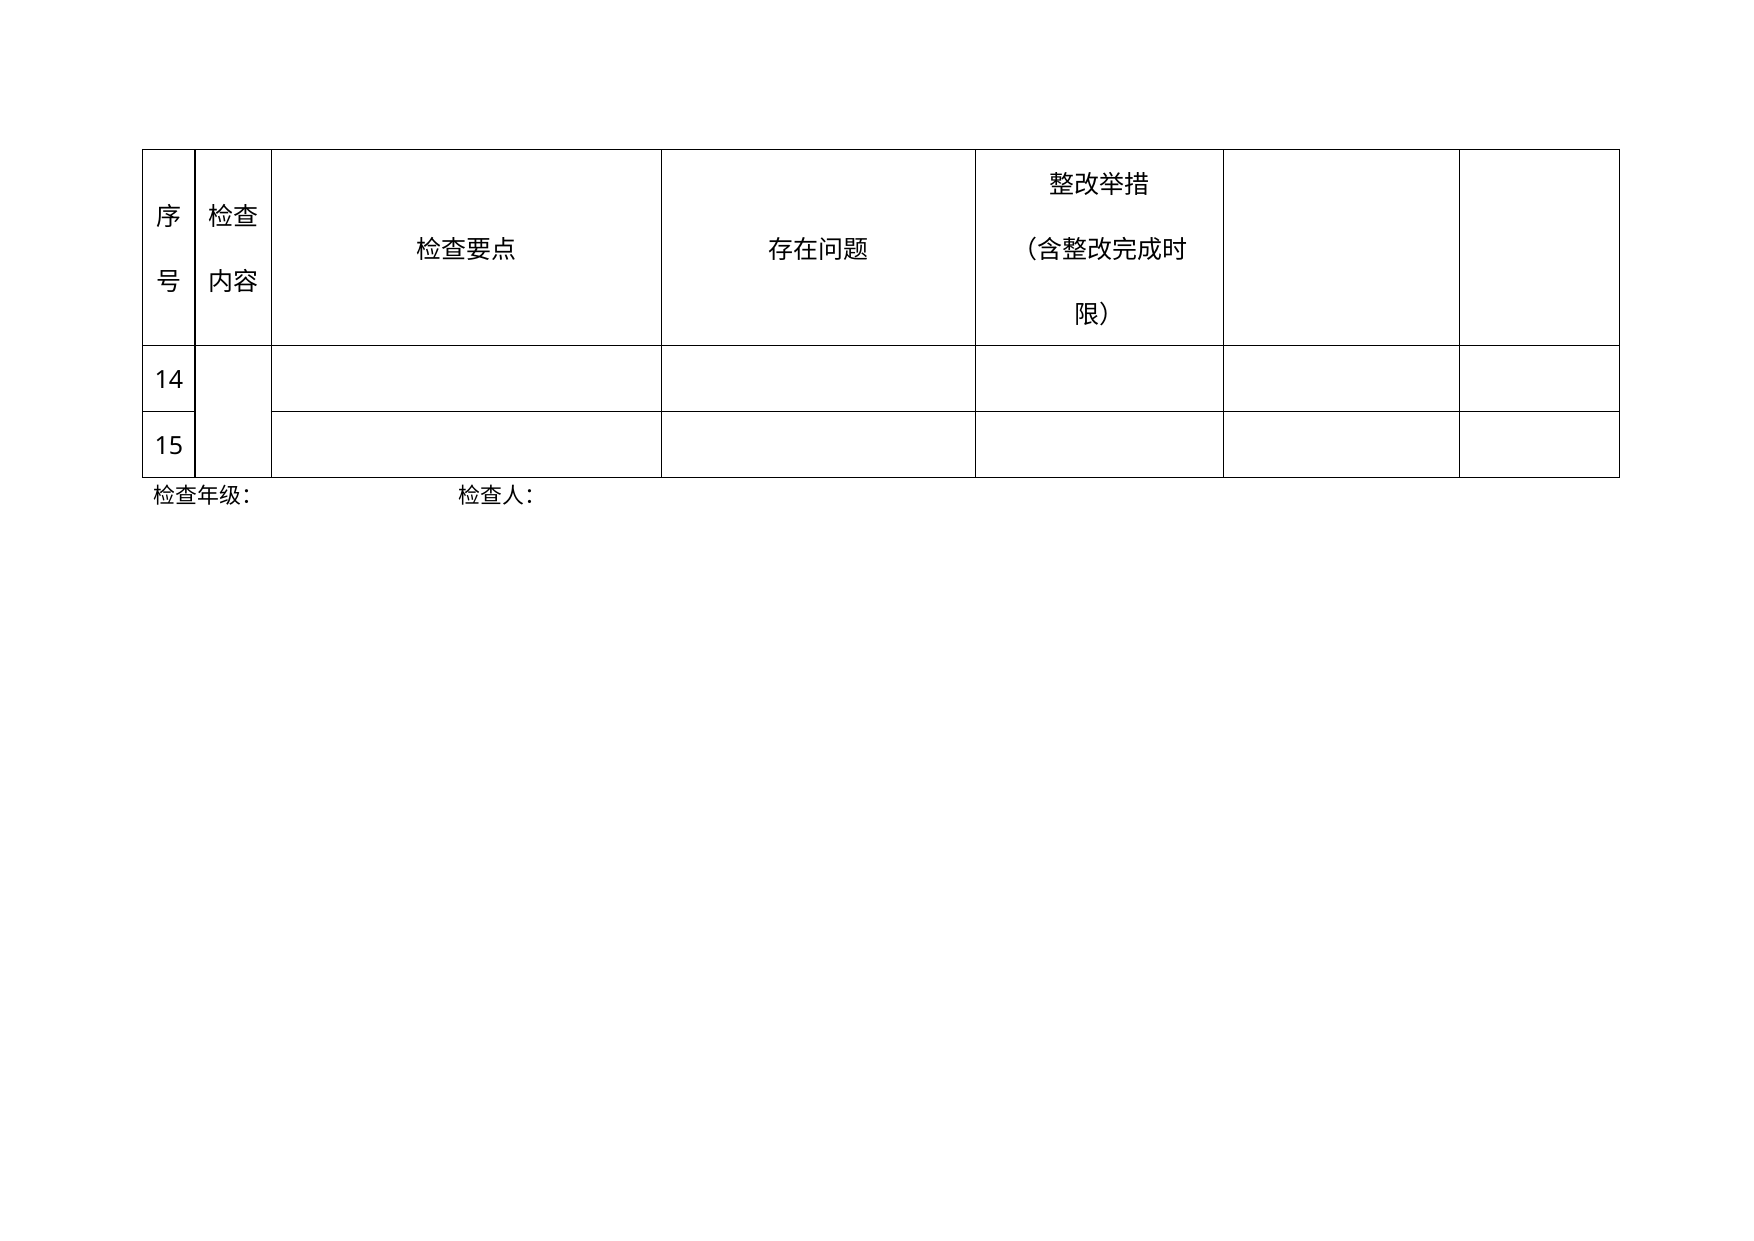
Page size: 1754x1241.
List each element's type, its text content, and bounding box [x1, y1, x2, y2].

table_cell [272, 412, 661, 477]
table_cell [1460, 346, 1619, 411]
table_header 序号 [143, 150, 194, 345]
table_header [1460, 150, 1619, 345]
text 检查年级： 检查人： [153, 478, 1606, 511]
table_cell 14 [143, 346, 194, 411]
table_header 存在问题 [662, 150, 975, 345]
table_cell [272, 346, 661, 411]
table_cell [196, 346, 271, 477]
table_cell [1224, 346, 1459, 411]
table_header 检查内容 [196, 150, 271, 345]
table_header 检查要点 [272, 150, 661, 345]
table_header 整改举措 （含整改完成时限） [976, 150, 1223, 345]
table_cell [976, 346, 1223, 411]
table_cell [1224, 412, 1459, 477]
table_cell [662, 412, 975, 477]
table_cell [976, 412, 1223, 477]
table_cell [1460, 412, 1619, 477]
table_header [1224, 150, 1459, 345]
table_cell 15 [143, 412, 194, 477]
table_cell [662, 346, 975, 411]
